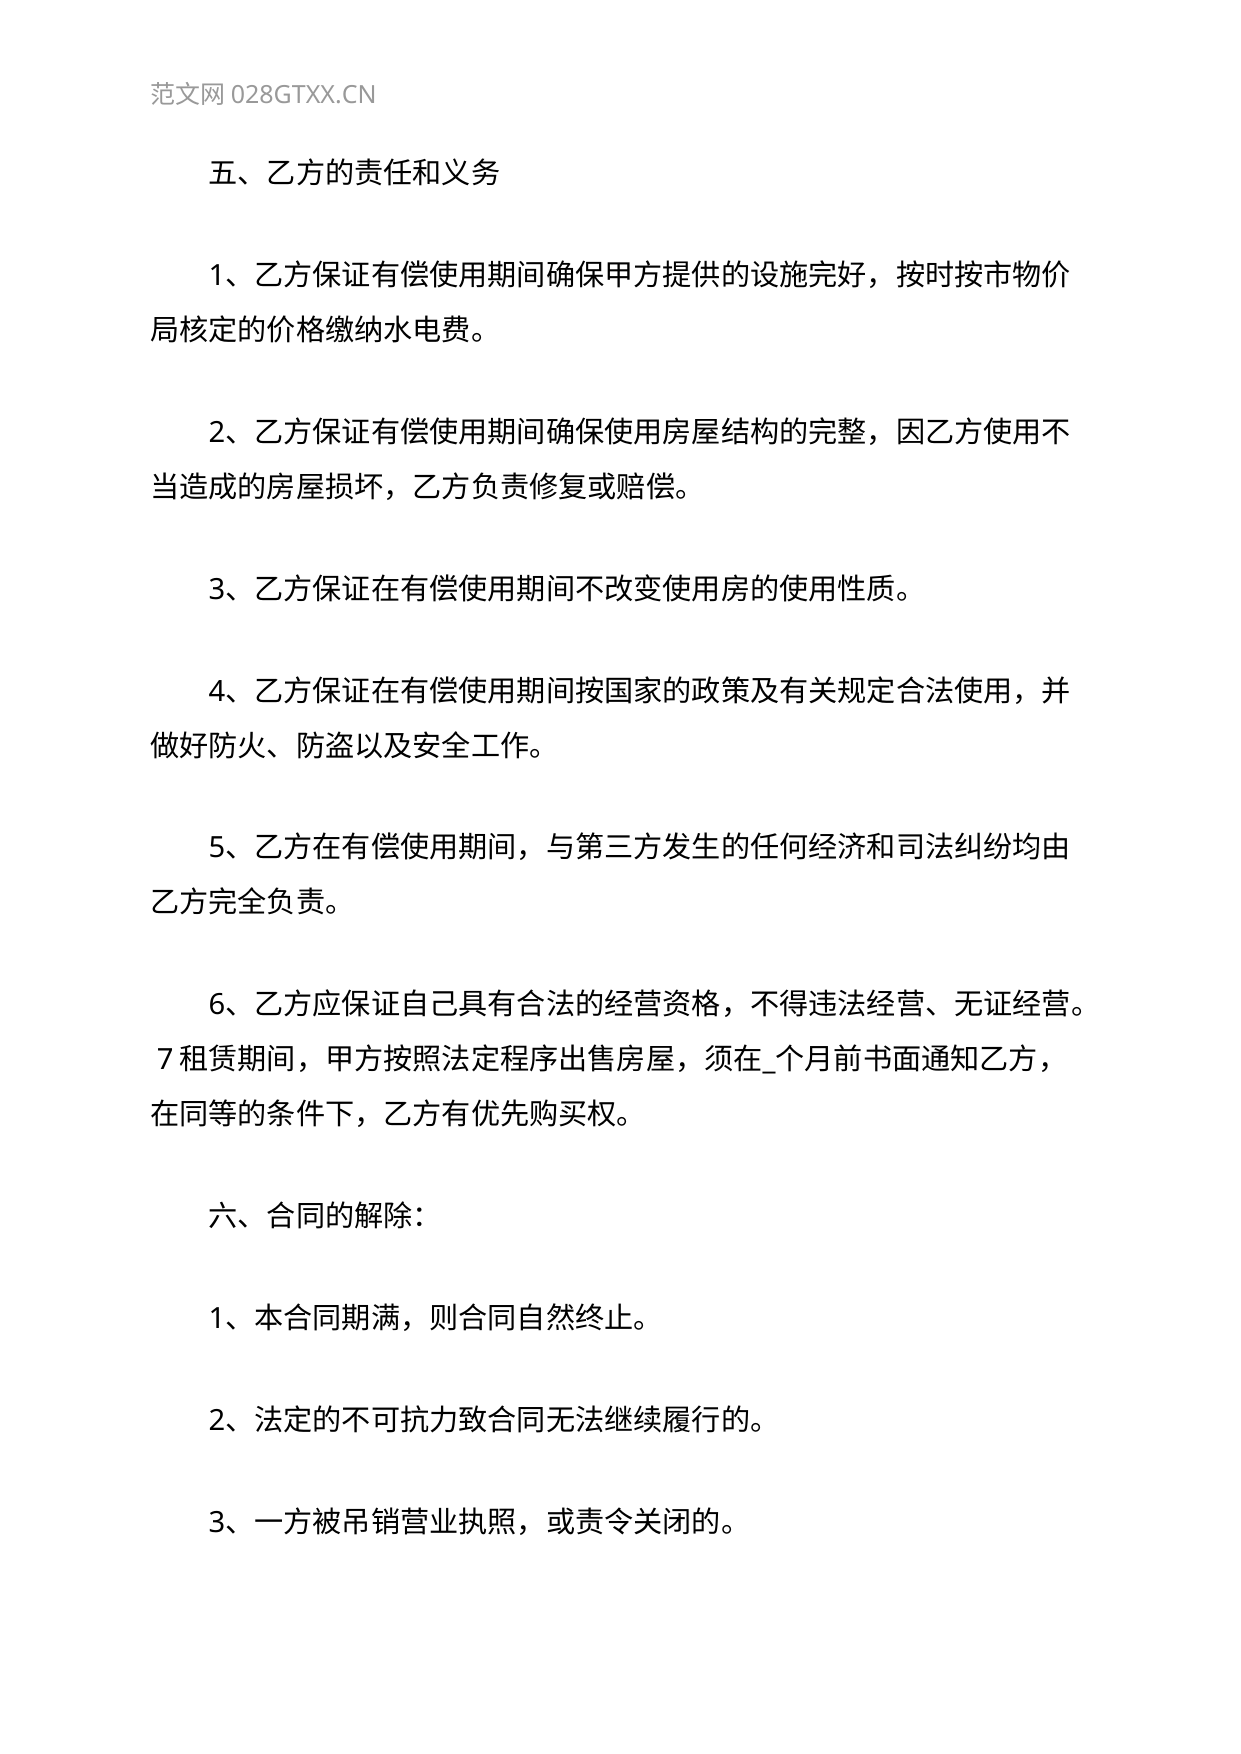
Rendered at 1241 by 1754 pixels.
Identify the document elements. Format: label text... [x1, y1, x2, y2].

text 1、乙方保证有偿使用期间确保甲方提供的设施完好，按时按市物价局核定的价格缴纳水电费。 [150, 252, 1090, 349]
text 六、合同的解除： [150, 1193, 1090, 1235]
text 五、乙方的责任和义务 [150, 150, 1090, 192]
text 1、本合同期满，则合同自然终止。 [150, 1294, 1090, 1337]
text 5、乙方在有偿使用期间，与第三方发生的任何经济和司法纠纷均由乙方完全负责。 [150, 824, 1090, 921]
text 6、乙方应保证自己具有合法的经营资格，不得违法经营、无证经营。 7租赁期间，甲方按照法定程序出售房屋，须在_个月前书面通知乙方，在同等的条件下，乙方有优先购买权。 [150, 981, 1090, 1133]
text 2、法定的不可抗力致合同无法继续履行的。 [150, 1396, 1090, 1439]
text 3、乙方保证在有偿使用期间不改变使用房的使用性质。 [150, 565, 1090, 608]
text 4、乙方保证在有偿使用期间按国家的政策及有关规定合法使用，并做好防火、防盗以及安全工作。 [150, 667, 1090, 764]
text 3、一方被吊销营业执照，或责令关闭的。 [150, 1498, 1090, 1541]
text 2、乙方保证有偿使用期间确保使用房屋结构的完整，因乙方使用不当造成的房屋损坏，乙方负责修复或赔偿。 [150, 408, 1090, 506]
